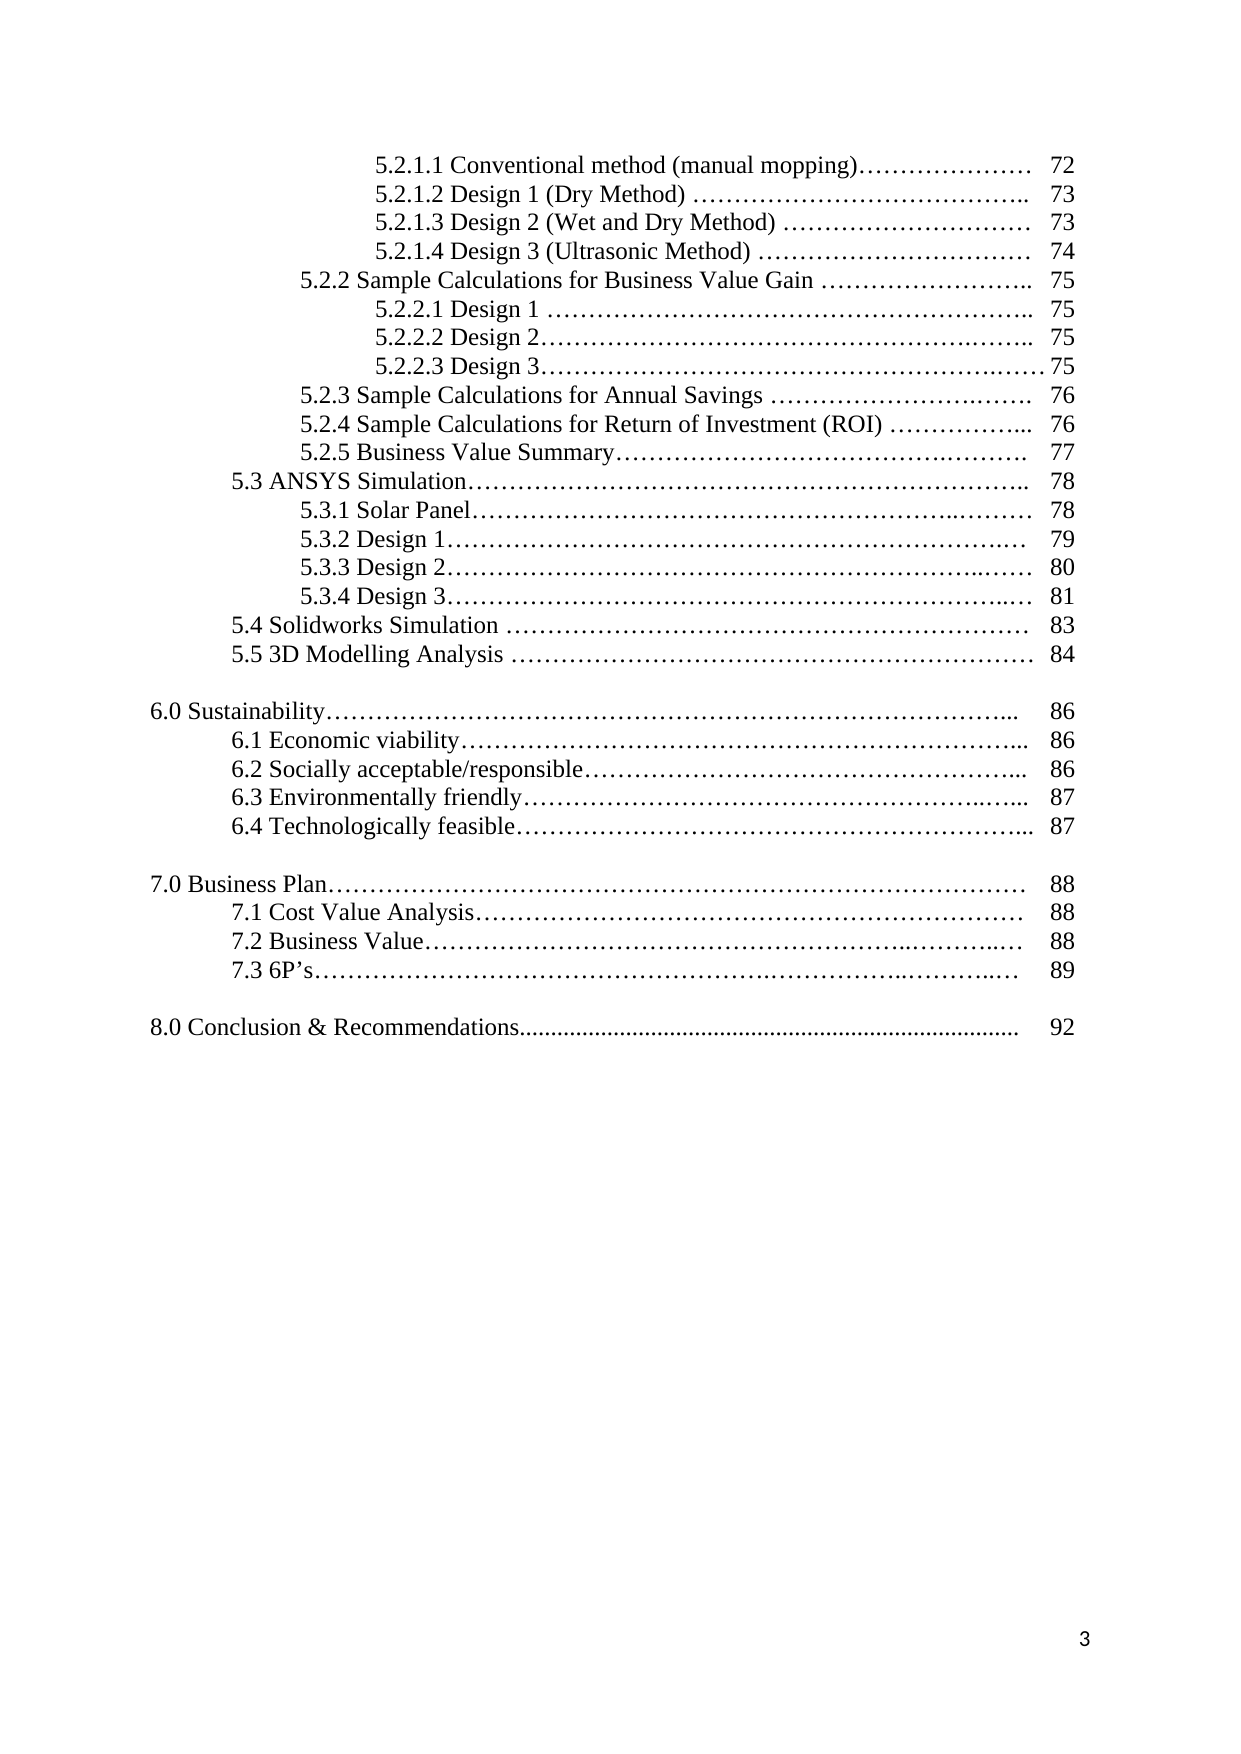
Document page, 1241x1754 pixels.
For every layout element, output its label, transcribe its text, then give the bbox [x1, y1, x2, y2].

text 5.3 ANSYS Simulation………………………………………………………….. 78 [467, 466, 1090, 495]
text 6.4 Technologically feasible……………………………………………………... 87 [225, 811, 1090, 840]
text 5.2.5 Business Value Summary………………………………….………. 77 [150, 437, 1090, 466]
text 6.2 Socially acceptable/responsible……………………………………………... 86 [225, 754, 1090, 782]
text 7.0 Business Plan………………………………………………………………………… 88 [150, 869, 1090, 897]
text 5.2.2.2 Design 2…………………………………………….…….. 75 [225, 322, 1090, 351]
text 5.3.3 Design 2………………………………………………………..…… 80 [225, 552, 1090, 581]
text 6.3 Environmentally friendly………………………………………………..…... 87 [225, 782, 1090, 811]
text 7.2 Business Value…………………………………………………..………..… 88 [225, 926, 1090, 955]
text 5.2.2.3 Design 3……………………………………………….…… 75 [225, 351, 1090, 380]
text 5.4 Solidworks Simulation ……………………………………………………… 83 [505, 610, 1090, 639]
text 5.5 3D Modelling Analysis ……………………………………………………… 84 [510, 639, 1090, 667]
text 5.2.4 Sample Calculations for Return of Investment (ROI) ……………... 76 [150, 409, 1090, 437]
text 5.2.3 Sample Calculations for Annual Savings …………………….……. 76 [150, 380, 1090, 409]
text 5.2.1.4 Design 3 (Ultrasonic Method) …………………………… 74 [225, 236, 1090, 265]
text 5.2.1.1 Conventional method (manual mopping)………………… 72 [225, 150, 1090, 179]
text 7.3 6P’s……………………………………………….……………..………..… 89 [225, 955, 1090, 984]
text 5.2.2.1 Design 1 ………………………………………………….. 75 [150, 294, 1090, 322]
text 8.0 Conclusion & Recommendations................................................................................ 92 [150, 1012, 1090, 1041]
text 5.3.4 Design 3…………………………………………………………..… 81 [446, 581, 1090, 610]
text 5.2.2 Sample Calculations for Business Value Gain …………………….. 75 [150, 265, 1090, 294]
text 6.0 Sustainability………………………………………………………………………... 86 [150, 696, 1090, 725]
text 5.3.2 Design 1………………………………………………………….… 79 [446, 524, 1090, 552]
text 5.3.1 Solar Panel…………………………………………………..……… 78 [471, 495, 1090, 524]
text 6.1 Economic viability…………………………………………………………... 86 [225, 725, 1090, 754]
text 5.2.1.3 Design 2 (Wet and Dry Method) ………………………… 73 [225, 207, 1090, 236]
text 7.1 Cost Value Analysis………………………………………………………… 88 [225, 897, 1090, 926]
text 5.2.1.2 Design 1 (Dry Method) ………………………………….. 73 [225, 179, 1090, 207]
